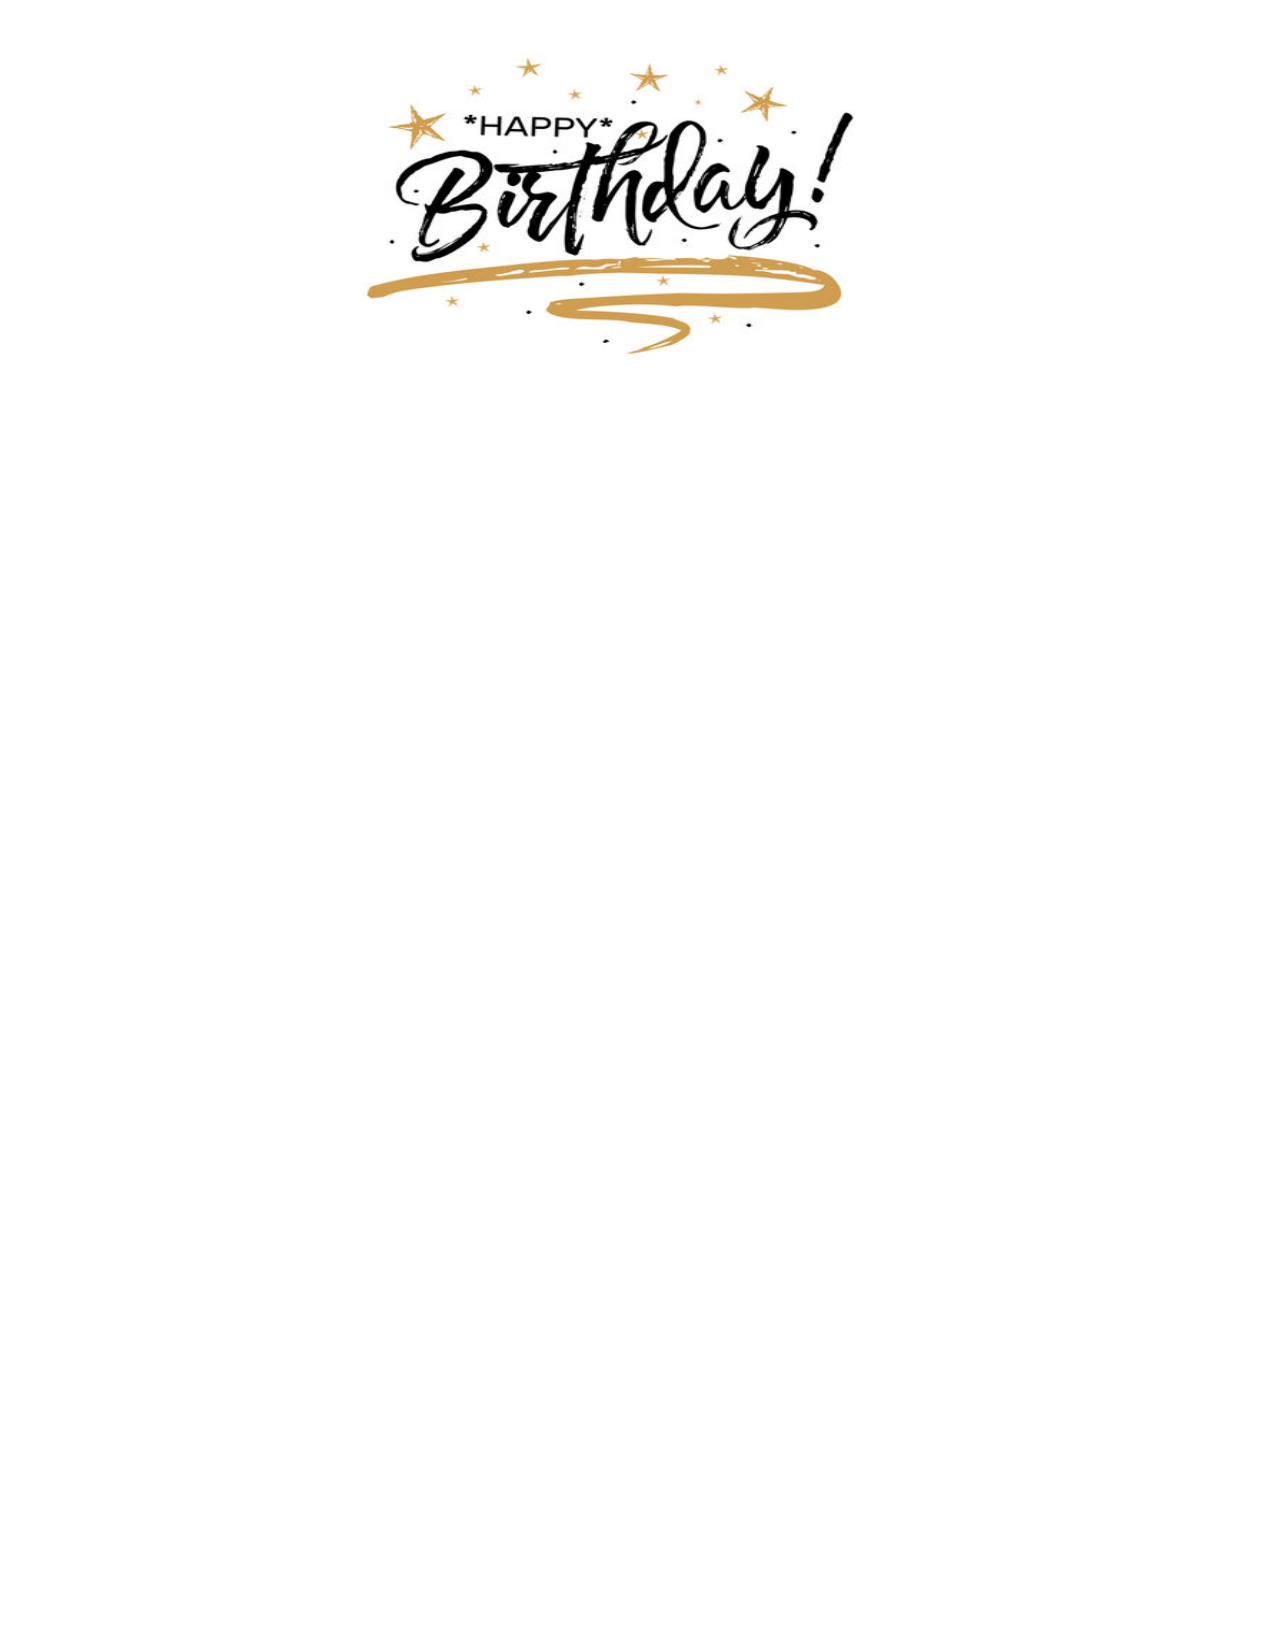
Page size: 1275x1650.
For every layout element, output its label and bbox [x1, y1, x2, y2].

picture [225, 0, 997, 386]
